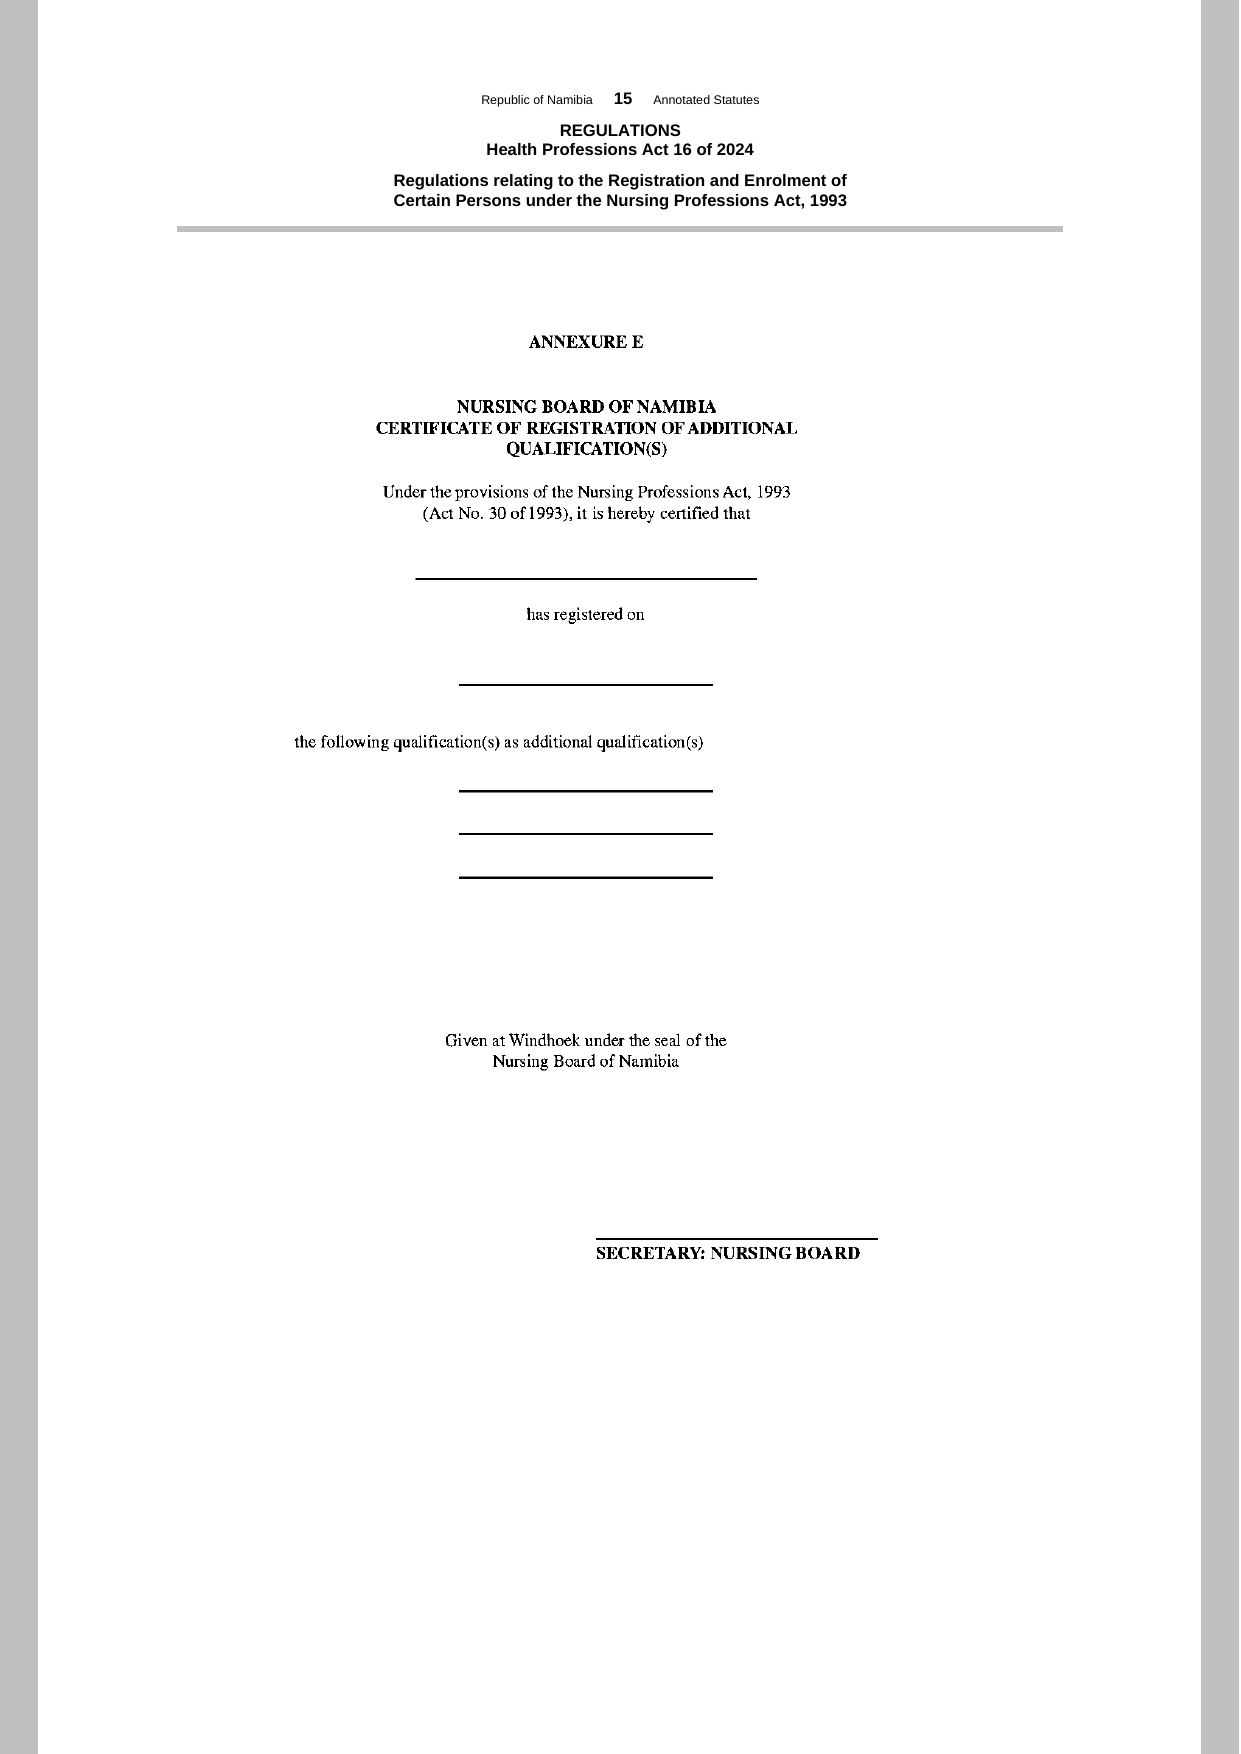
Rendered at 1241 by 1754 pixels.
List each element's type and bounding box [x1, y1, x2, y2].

picture [177, 265, 1063, 1438]
